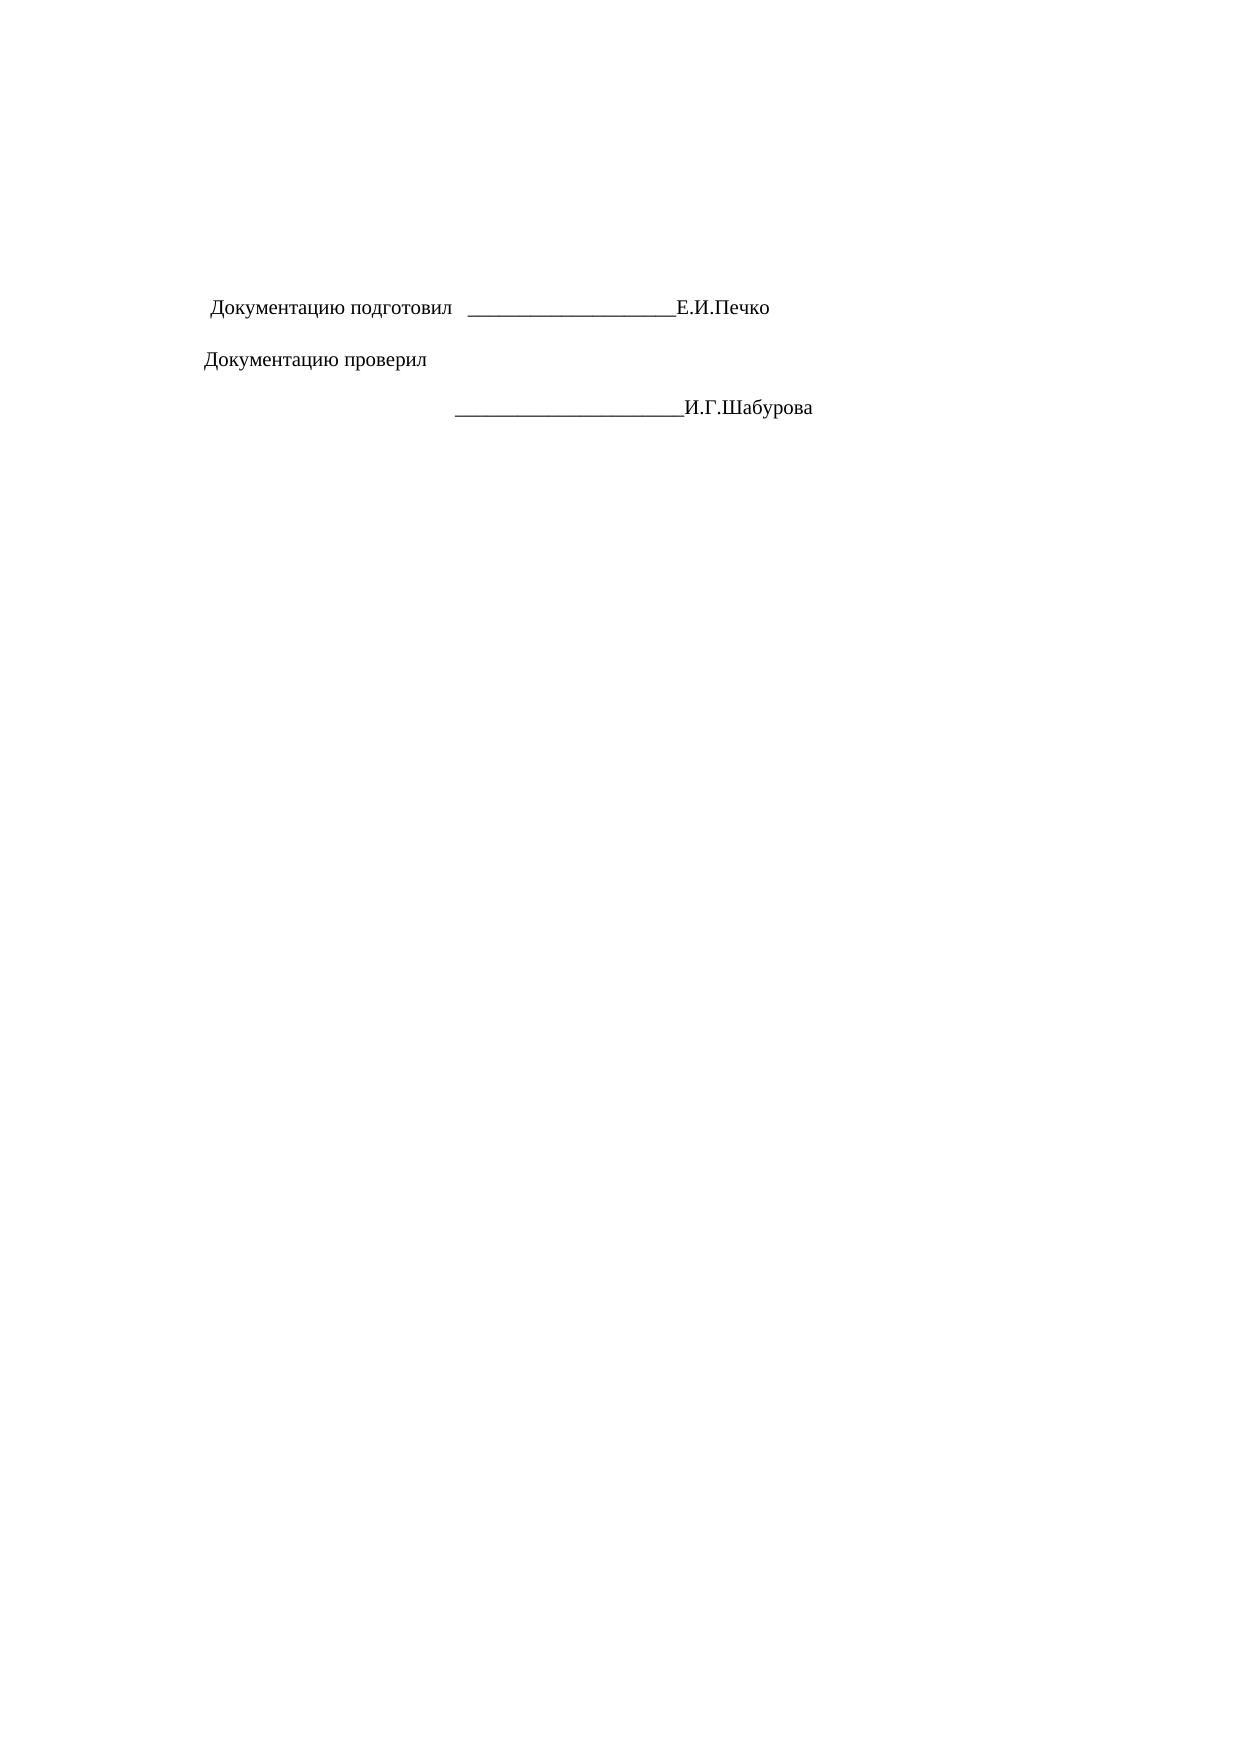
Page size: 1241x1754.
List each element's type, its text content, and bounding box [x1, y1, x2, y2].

text Документацию подготовил ____________________Е.И.Печко [148, 295, 1181, 319]
text ______________________И.Г.Шабурова [148, 395, 1181, 419]
text Документацию проверил [148, 347, 1181, 371]
